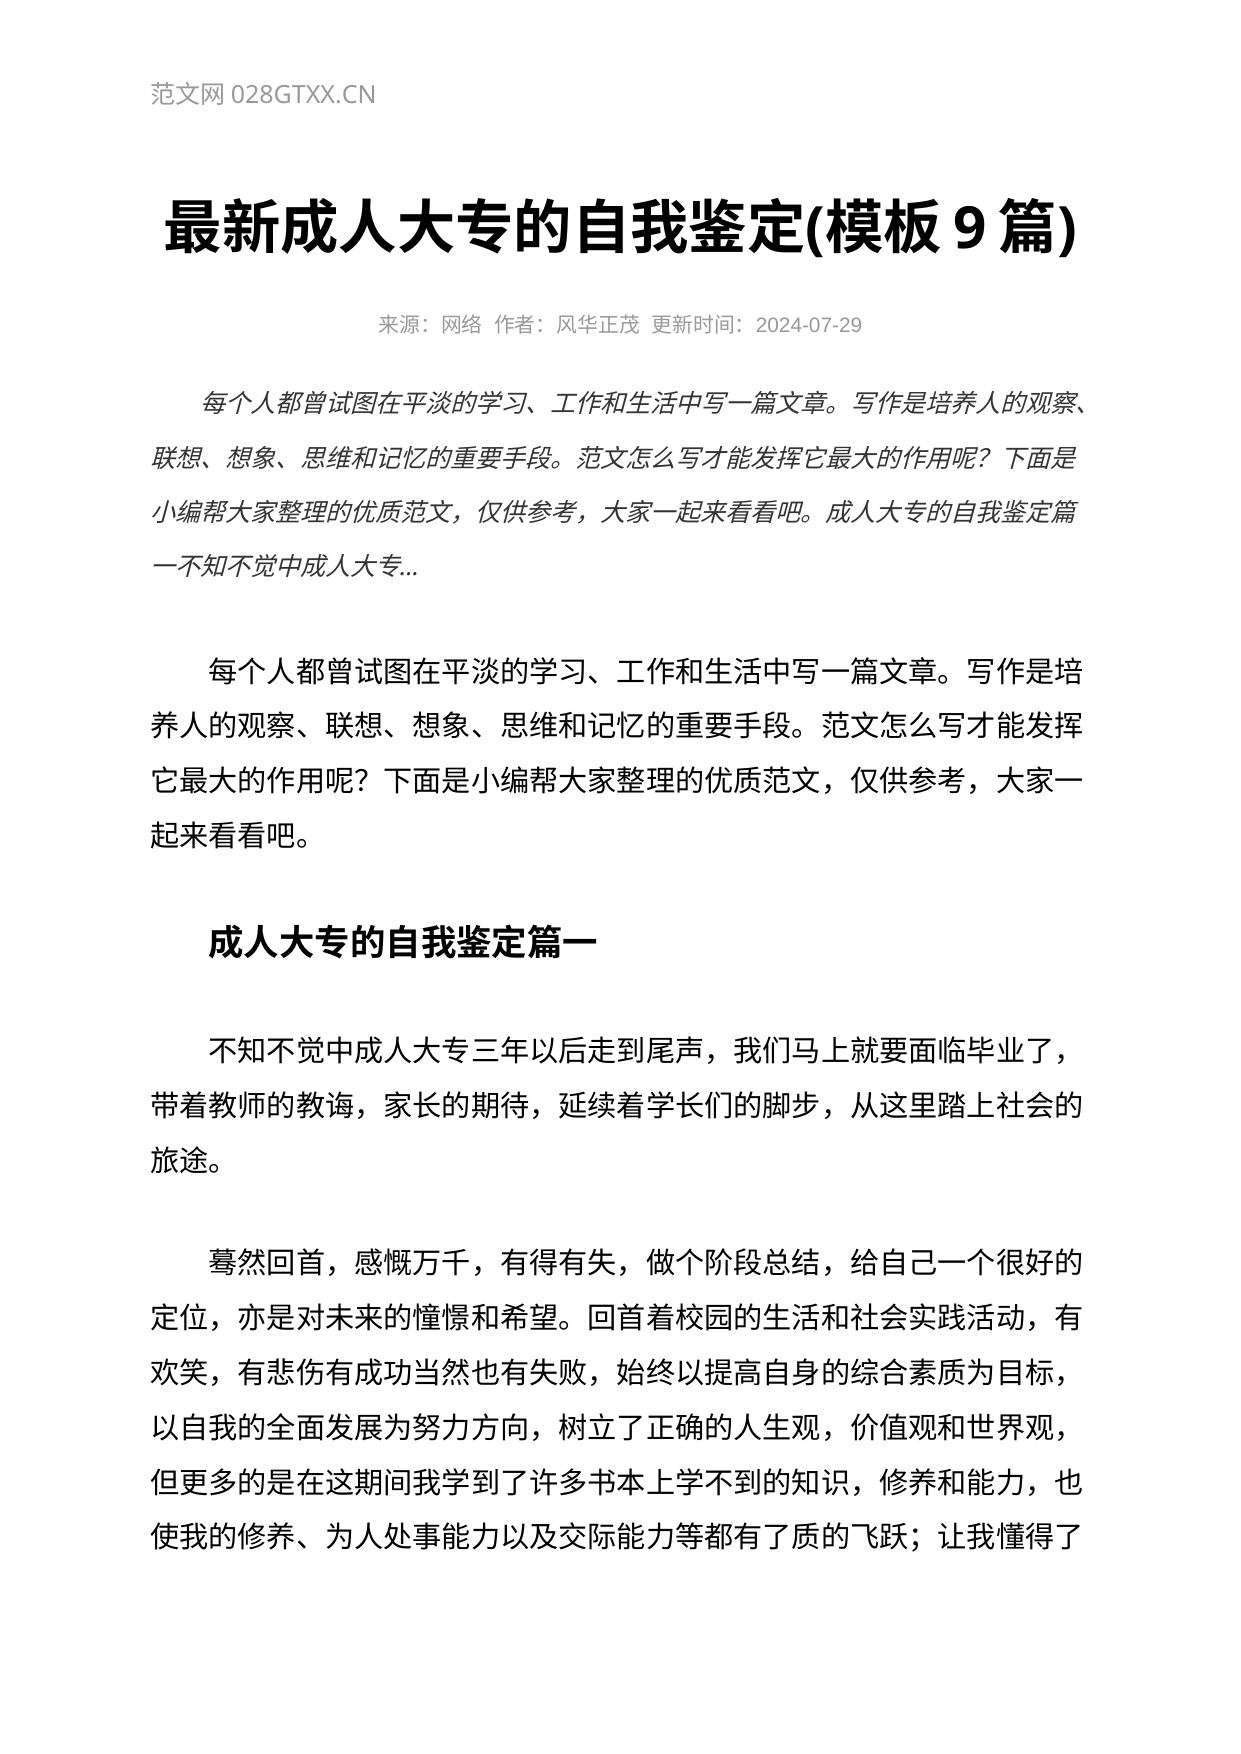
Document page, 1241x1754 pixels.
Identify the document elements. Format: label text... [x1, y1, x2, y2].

text 不知不觉中成人大专三年以后走到尾声，我们马上就要面临毕业了，带着教师的教诲，家长的期待，延续着学长们的脚步，从这里踏上社会的旅途。 [150, 1028, 1090, 1180]
text 每个人都曾试图在平淡的学习、工作和生活中写一篇文章。写作是培养人的观察、联想、想象、思维和记忆的重要手段。范文怎么写才能发挥它最大的作用呢？下面是小编帮大家整理的优质范文，仅供参考，大家一起来看看吧。成人大专的自我鉴定篇一不知不觉中成人大专... [150, 384, 1090, 583]
text 成人大专的自我鉴定篇一 [150, 914, 1090, 966]
text 每个人都曾试图在平淡的学习、工作和生活中写一篇文章。写作是培养人的观察、联想、想象、思维和记忆的重要手段。范文怎么写才能发挥它最大的作用呢？下面是小编帮大家整理的优质范文，仅供参考，大家一起来看看吧。 [150, 648, 1090, 855]
text 来源：网络 作者：风华正茂 更新时间：2024-07-29 [150, 313, 1090, 337]
subtitle 最新成人大专的自我鉴定(模板9篇) [150, 181, 1090, 266]
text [150, 1239, 1090, 1556]
